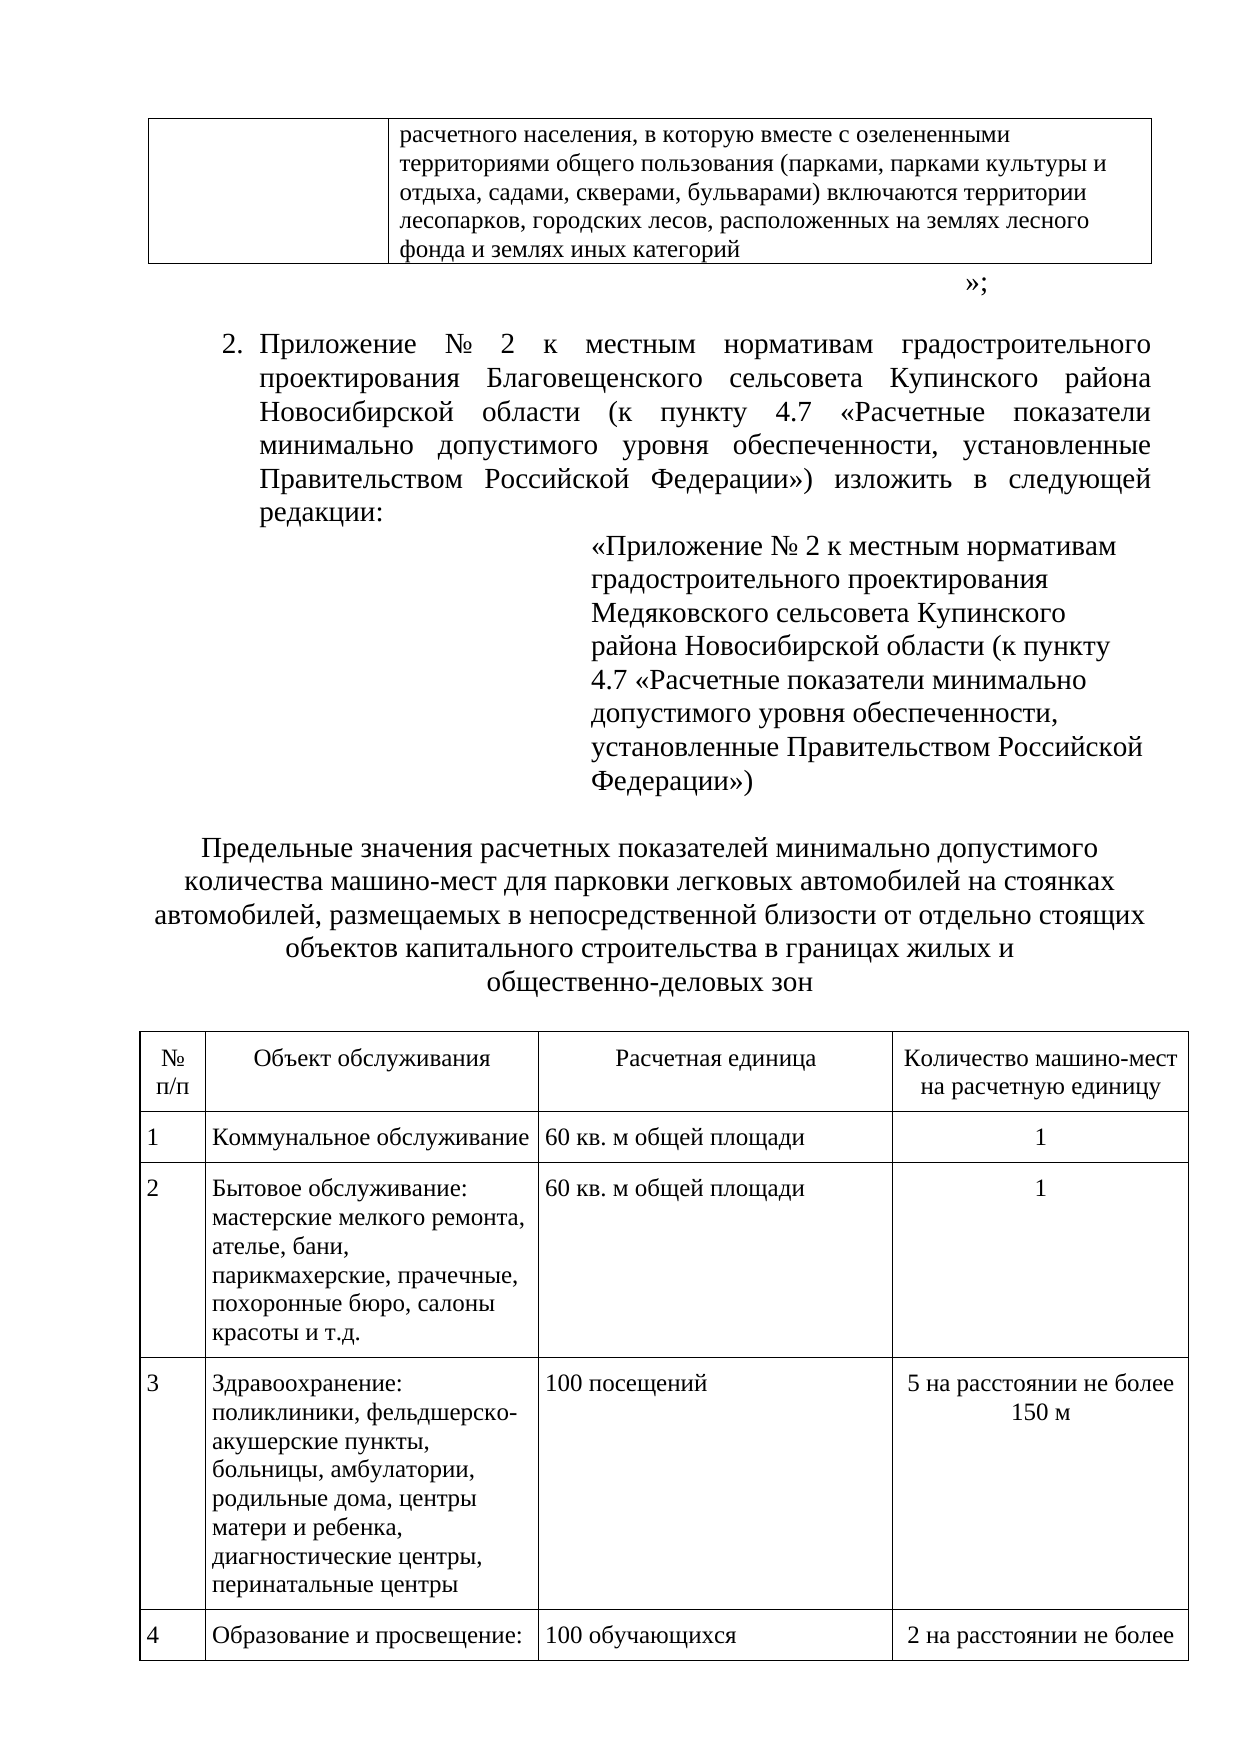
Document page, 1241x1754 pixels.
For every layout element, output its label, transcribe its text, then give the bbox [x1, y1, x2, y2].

table_cell 100 посещений [539, 1358, 892, 1609]
table_cell Коммунальное обслуживание [206, 1112, 538, 1162]
table_cell Бытовое обслуживание: мастерские мелкого ремонта, ателье, бани, парикмахерские, прачечные, похоронные бюро, салоны красоты и т.д. [206, 1163, 538, 1357]
table_cell 3 [141, 1358, 205, 1609]
table_cell 1 [141, 1112, 205, 1162]
table_header Объект обслуживания [206, 1032, 538, 1111]
table_header Количество машино-мест на расчетную единицу [893, 1032, 1188, 1111]
table_cell 1 [893, 1112, 1188, 1162]
table_header Расчетная единица [539, 1032, 892, 1111]
table_header № п/п [141, 1032, 205, 1111]
text общественно-деловых зон [148, 964, 1152, 997]
text Предельные значения расчетных показателей минимально допустимого количества машино-мест для парковки легковых автомобилей на стоянках автомобилей, размещаемых в непосредственной близости от отдельно стоящих [148, 830, 1152, 930]
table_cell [893, 1610, 1188, 1660]
text «Приложение № 2 к местным нормативам градостроительного проектирования Медяковского сельсовета Купинского района Новосибирской области (к пункту 4.7 «Расчетные показатели минимально допустимого уровня обеспеченности, установленные Правительством Российской Федерации») [591, 528, 1152, 796]
table_cell Здравоохранение: поликлиники, фельдшерско-акушерские пункты, больницы, амбулатории, родильные дома, центры матери и ребенка, диагностические центры, перинатальные центры [206, 1358, 538, 1609]
text »; [148, 264, 1152, 297]
table_cell 100 обучающихся [539, 1610, 892, 1660]
table_cell 60 кв. м общей площади [539, 1163, 892, 1357]
table_cell 60 кв. м общей площади [539, 1112, 892, 1162]
table_cell 5 на расстоянии не более 150 м [893, 1358, 1188, 1609]
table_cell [206, 1610, 538, 1660]
text объектов капитального строительства в границах жилых и [148, 930, 1152, 964]
list Приложение № 2 к местным нормативам градостроительного проектирования Благовещенского сельсовета Купинского района Новосибирской области (к пункту 4.7 «Расчетные показатели минимально допустимого уровня обеспеченности, установленные Правительством Российской Федерации») изложить в следующей редакции: [222, 327, 1152, 528]
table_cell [389, 119, 1151, 263]
table_cell 2 [141, 1163, 205, 1357]
table_cell 4 [141, 1610, 205, 1660]
table_cell 1 [893, 1163, 1188, 1357]
